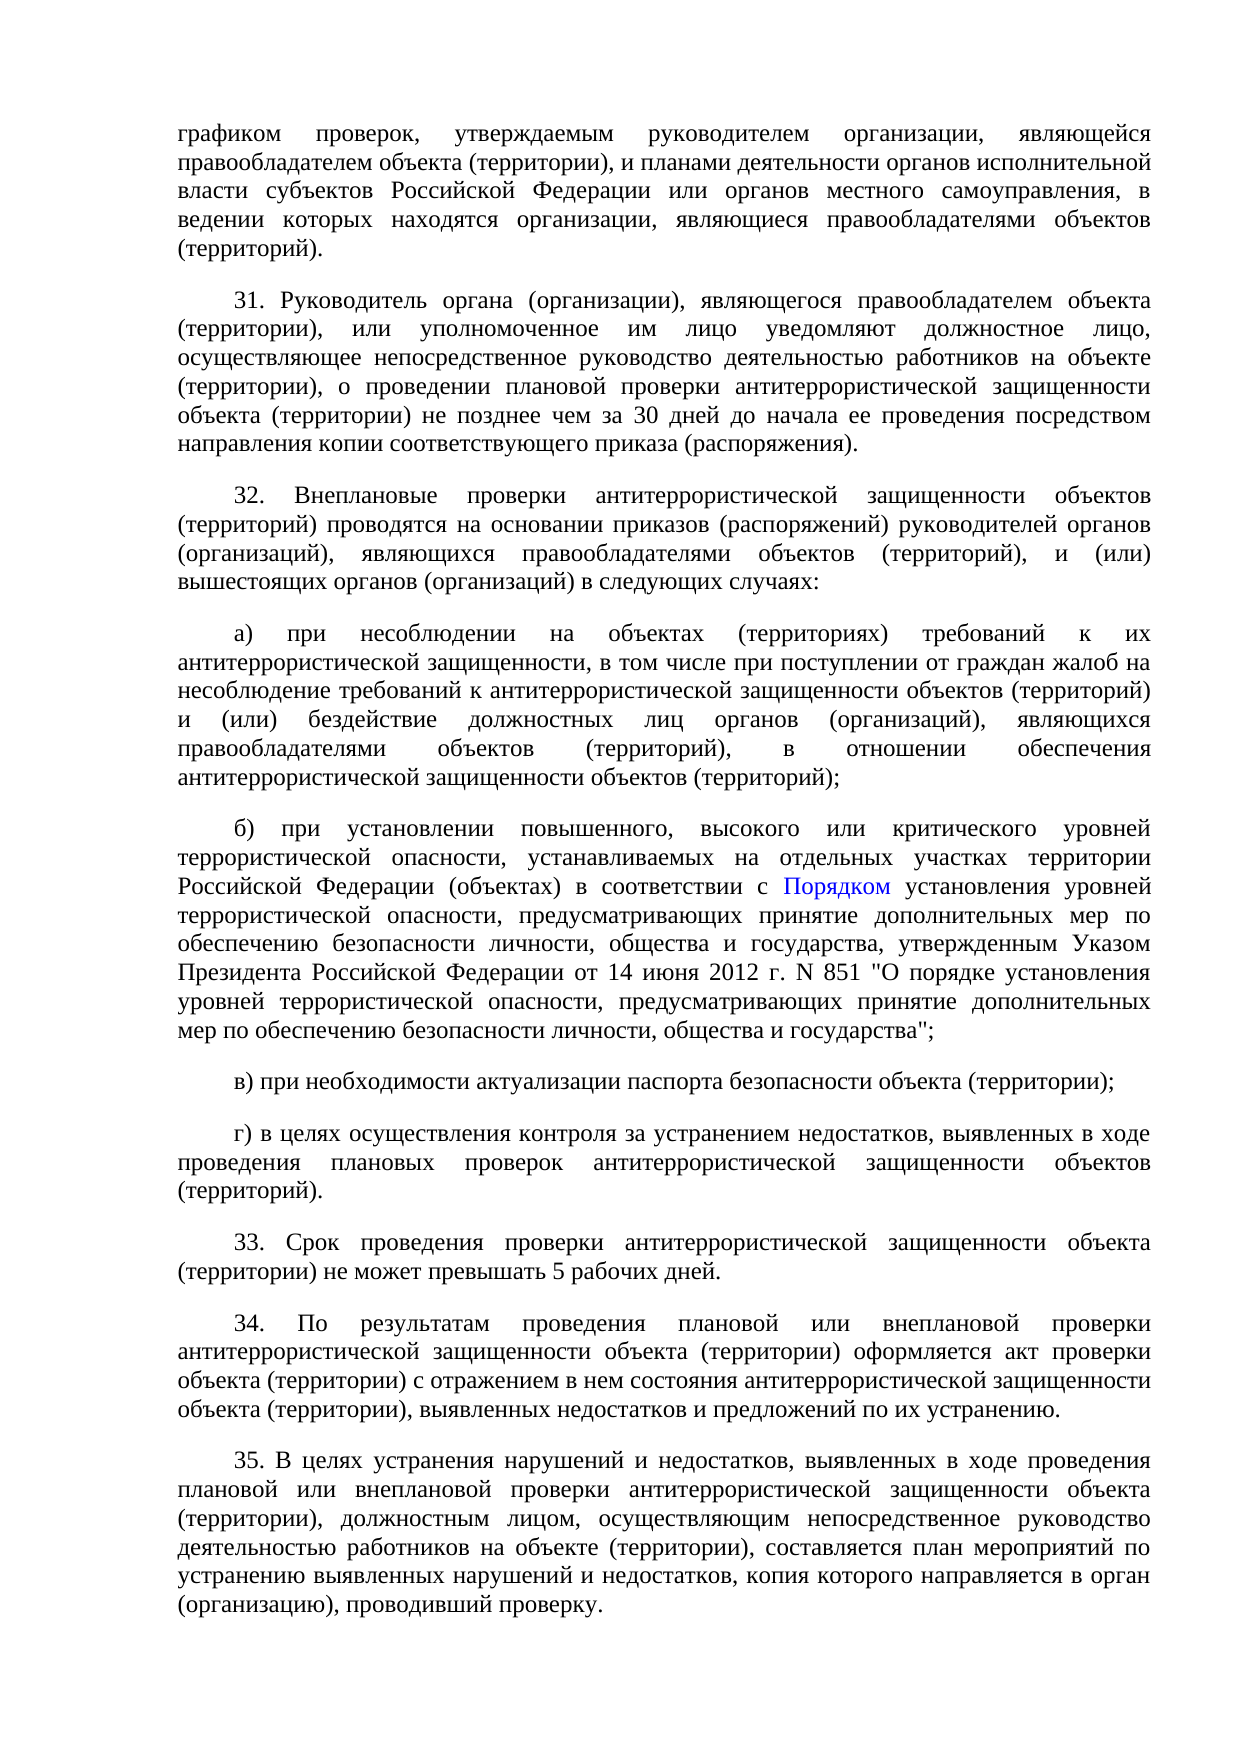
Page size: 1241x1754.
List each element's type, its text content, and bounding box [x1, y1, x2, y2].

text г) в целях осуществления контроля за устранением недостатков, выявленных в ходе проведения плановых проверок антитеррористической защищенности объектов (территорий). [177, 1118, 1152, 1204]
text б) при установлении повышенного, высокого или критического уровней террористической опасности, устанавливаемых на отдельных участках территории Российской Федерации (объектах) в соответствии с Порядком установления уровней террористической опасности, предусматривающих принятие дополнительных мер по обеспечению безопасности личности, общества и государства, утвержденным Указом Президента Российской Федерации от 14 июня 2012 г. N 851 "О порядке установления уровней террористической опасности, предусматривающих принятие дополнительных мер по обеспечению безопасности личности, общества и государства"; [177, 813, 1152, 1043]
text 35. В целях устранения нарушений и недостатков, выявленных в ходе проведения плановой или внеплановой проверки антитеррористической защищенности объекта (территории), должностным лицом, осуществляющим непосредственное руководство деятельностью работников на объекте (территории), составляется план мероприятий по устранению выявленных нарушений и недостатков, копия которого направляется в орган (организацию), проводивший проверку. [177, 1446, 1152, 1618]
text 32. Внеплановые проверки антитеррористической защищенности объектов (территорий) проводятся на основании приказов (распоряжений) руководителей органов (организаций), являющихся правообладателями объектов (территорий), и (или) вышестоящих органов (организаций) в следующих случаях: [177, 480, 1152, 595]
text 34. По результатам проведения плановой или внеплановой проверки антитеррористической защищенности объекта (территории) оформляется акт проверки объекта (территории) с отражением в нем состояния антитеррористической защищенности объекта (территории), выявленных недостатков и предложений по их устранению. [177, 1308, 1152, 1423]
text 31. Руководитель органа (организации), являющегося правообладателем объекта (территории), или уполномоченное им лицо уведомляют должностное лицо, осуществляющее непосредственное руководство деятельностью работников на объекте (территории), о проведении плановой проверки антитеррористической защищенности объекта (территории) не позднее чем за 30 дней до начала ее проведения посредством направления копии соответствующего приказа (распоряжения). [177, 285, 1152, 457]
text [177, 118, 1152, 262]
text 33. Срок проведения проверки антитеррористической защищенности объекта (территории) не может превышать 5 рабочих дней. [177, 1227, 1152, 1285]
text а) при несоблюдении на объектах (территориях) требований к их антитеррористической защищенности, в том числе при поступлении от граждан жалоб на несоблюдение требований к антитеррористической защищенности объектов (территорий) и (или) бездействие должностных лиц органов (организаций), являющихся правообладателями объектов (территорий), в отношении обеспечения антитеррористической защищенности объектов (территорий); [177, 618, 1152, 791]
text в) при необходимости актуализации паспорта безопасности объекта (территории); [177, 1066, 1152, 1095]
